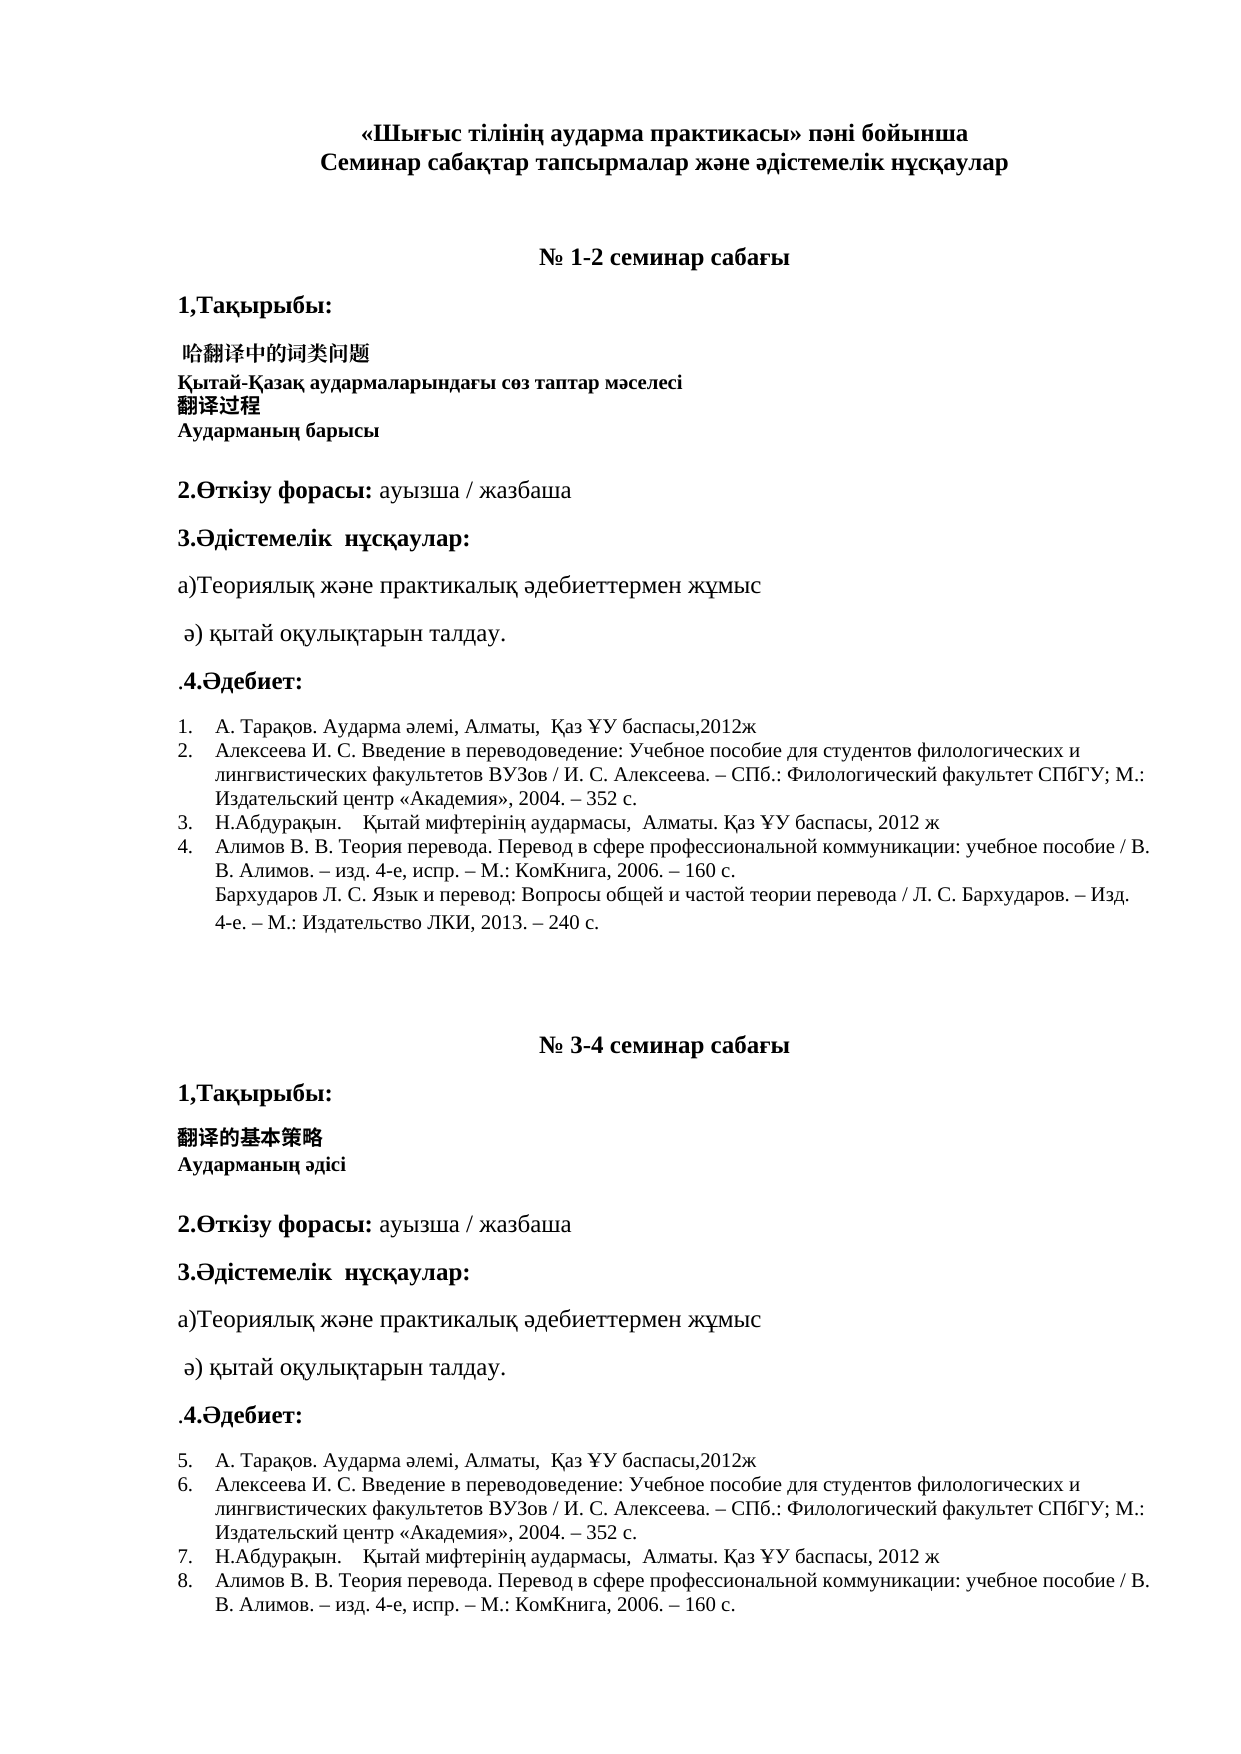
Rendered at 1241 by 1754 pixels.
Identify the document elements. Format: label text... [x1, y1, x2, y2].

list А. Тарақов. Аударма әлемі, Алматы, Қаз ҰУ баспасы,2012ж [177, 714, 1152, 738]
text Аударманың барысы [177, 418, 1152, 442]
text а)Теориялық және практикалық әдебиеттермен жұмыс [177, 571, 1152, 599]
text 1,Тақырыбы: [177, 1078, 1152, 1107]
list Алексеева И. С. Введение в переводоведение: Учебное пособие для студентов филологических и лингвистических факультетов ВУЗов / И. С. Алексеева. – СПб.: Филологический факультет СПбГУ; М.: Издательский центр «Академия», 2004. – 352 с. [177, 1472, 1152, 1544]
text а)Теориялық және практикалық әдебиеттермен жұмыс [177, 1304, 1152, 1333]
text .4.Әдебиет: [177, 1400, 1152, 1428]
text № 1-2 семинар сабағы [177, 242, 1152, 271]
text 3.Әдістемелік нұсқаулар: [177, 523, 1152, 552]
list Н.Абдурақын. Қытай мифтерінің аудармасы, Алматы. Қаз ҰУ баспасы, 2012 ж [177, 1544, 1152, 1568]
list А. Тарақов. Аударма әлемі, Алматы, Қаз ҰУ баспасы,2012ж [177, 1447, 1152, 1472]
text 翻译过程 [177, 394, 1152, 418]
text Қытай-Қазақ аудармаларындағы сөз таптар мәселесі [177, 370, 1152, 394]
text Бархударов Л. С. Язык и перевод: Вопросы общей и частой теории перевода / Л. С. Бархударов. – Изд. 4-е. – М.: Издательство ЛКИ, 2013. – 240 с. [215, 882, 1152, 935]
list Алексеева И. С. Введение в переводоведение: Учебное пособие для студентов филологических и лингвистических факультетов ВУЗов / И. С. Алексеева. – СПб.: Филологический факультет СПбГУ; М.: Издательский центр «Академия», 2004. – 352 с. [177, 738, 1152, 810]
list Алимов В. В. Теория перевода. Перевод в сфере профессиональной коммуникации: учебное пособие / В. В. Алимов. – изд. 4-е, испр. – М.: КомКнига, 2006. – 160 с. [177, 834, 1152, 882]
text 哈翻译中的词类问题 [177, 338, 1152, 368]
text 1,Тақырыбы: [177, 290, 1152, 319]
text № 3-4 семинар сабағы [177, 1030, 1152, 1059]
text .4.Әдебиет: [177, 666, 1152, 695]
list Н.Абдурақын. Қытай мифтерінің аудармасы, Алматы. Қаз ҰУ баспасы, 2012 ж [177, 810, 1152, 834]
text ә) қытай оқулықтарын талдау. [177, 618, 1152, 647]
text 2.Өткізу форасы: ауызша / жазбаша [177, 475, 1152, 504]
text Аударманың әдісі [177, 1152, 1152, 1176]
text Семинар сабақтар тапсырмалар және әдістемелік нұсқаулар [177, 147, 1152, 176]
text 3.Әдістемелік нұсқаулар: [177, 1257, 1152, 1285]
text «Шығыс тілінің аударма практикасы» пәні бойынша [177, 118, 1152, 147]
text 翻译的基本策略 [177, 1126, 1152, 1150]
text 2.Өткізу форасы: ауызша / жазбаша [177, 1209, 1152, 1238]
list Алимов В. В. Теория перевода. Перевод в сфере профессиональной коммуникации: учебное пособие / В. В. Алимов. – изд. 4-е, испр. – М.: КомКнига, 2006. – 160 с. [177, 1568, 1152, 1616]
text ә) қытай оқулықтарын талдау. [177, 1352, 1152, 1381]
